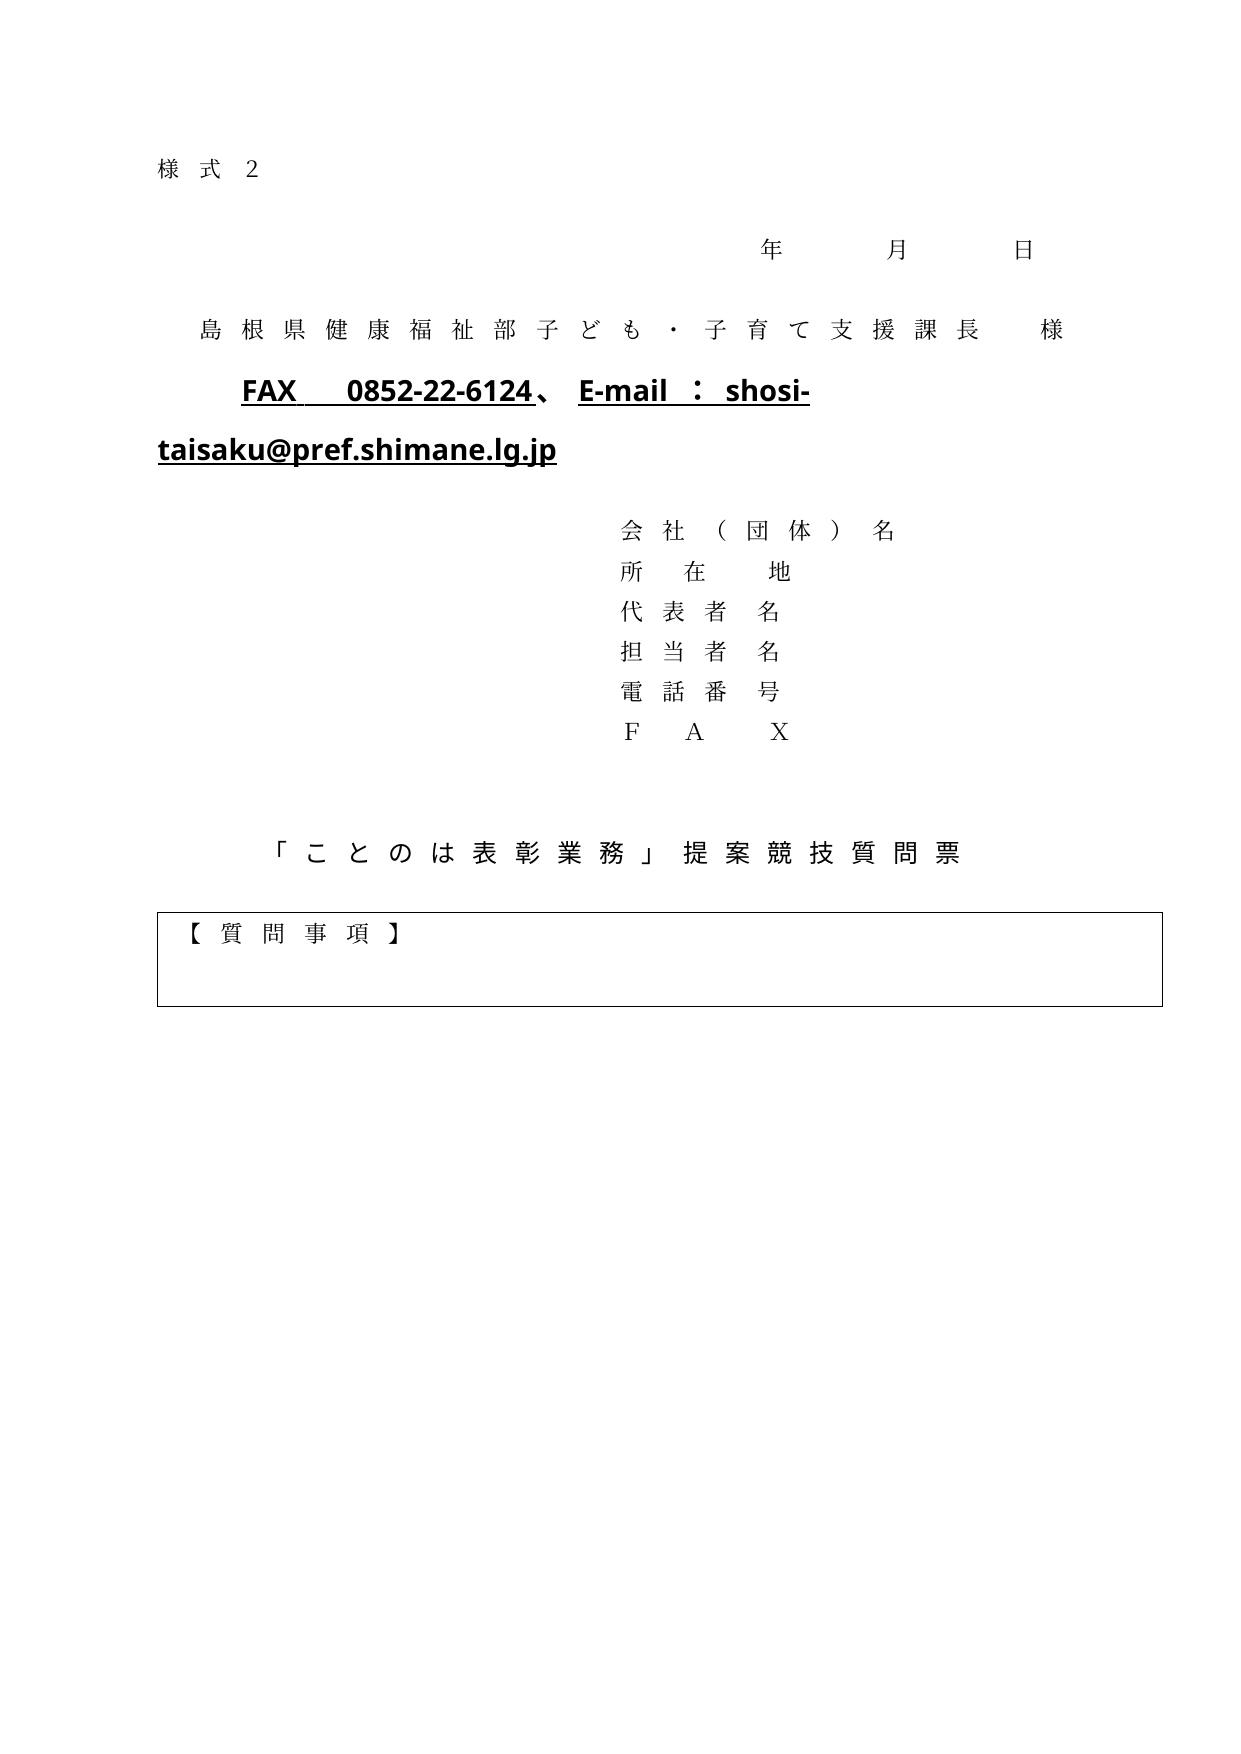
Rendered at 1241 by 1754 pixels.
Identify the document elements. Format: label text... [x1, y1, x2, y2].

text 所在地 [599, 550, 1083, 590]
text 島根県健康福祉部子ども・子育て支援課長 様 [157, 309, 1083, 349]
text 様式２ [157, 148, 1083, 188]
text 電話番号 [599, 671, 1083, 711]
text 代表者名 [599, 590, 1083, 630]
text 担当者名 [599, 630, 1083, 671]
text FAX 0852-22-6124、E-mail：shosi-taisaku@pref.shimane.lg.jp [157, 349, 1083, 469]
text ＦＡＸ [599, 711, 1083, 751]
text 会社（団体）名 [599, 510, 1083, 550]
table_header 【質問事項】 [158, 913, 1162, 1006]
text 年 月 日 [157, 228, 1055, 268]
text 「ことのは表彰業務」提案競技質問票 [157, 831, 1083, 872]
